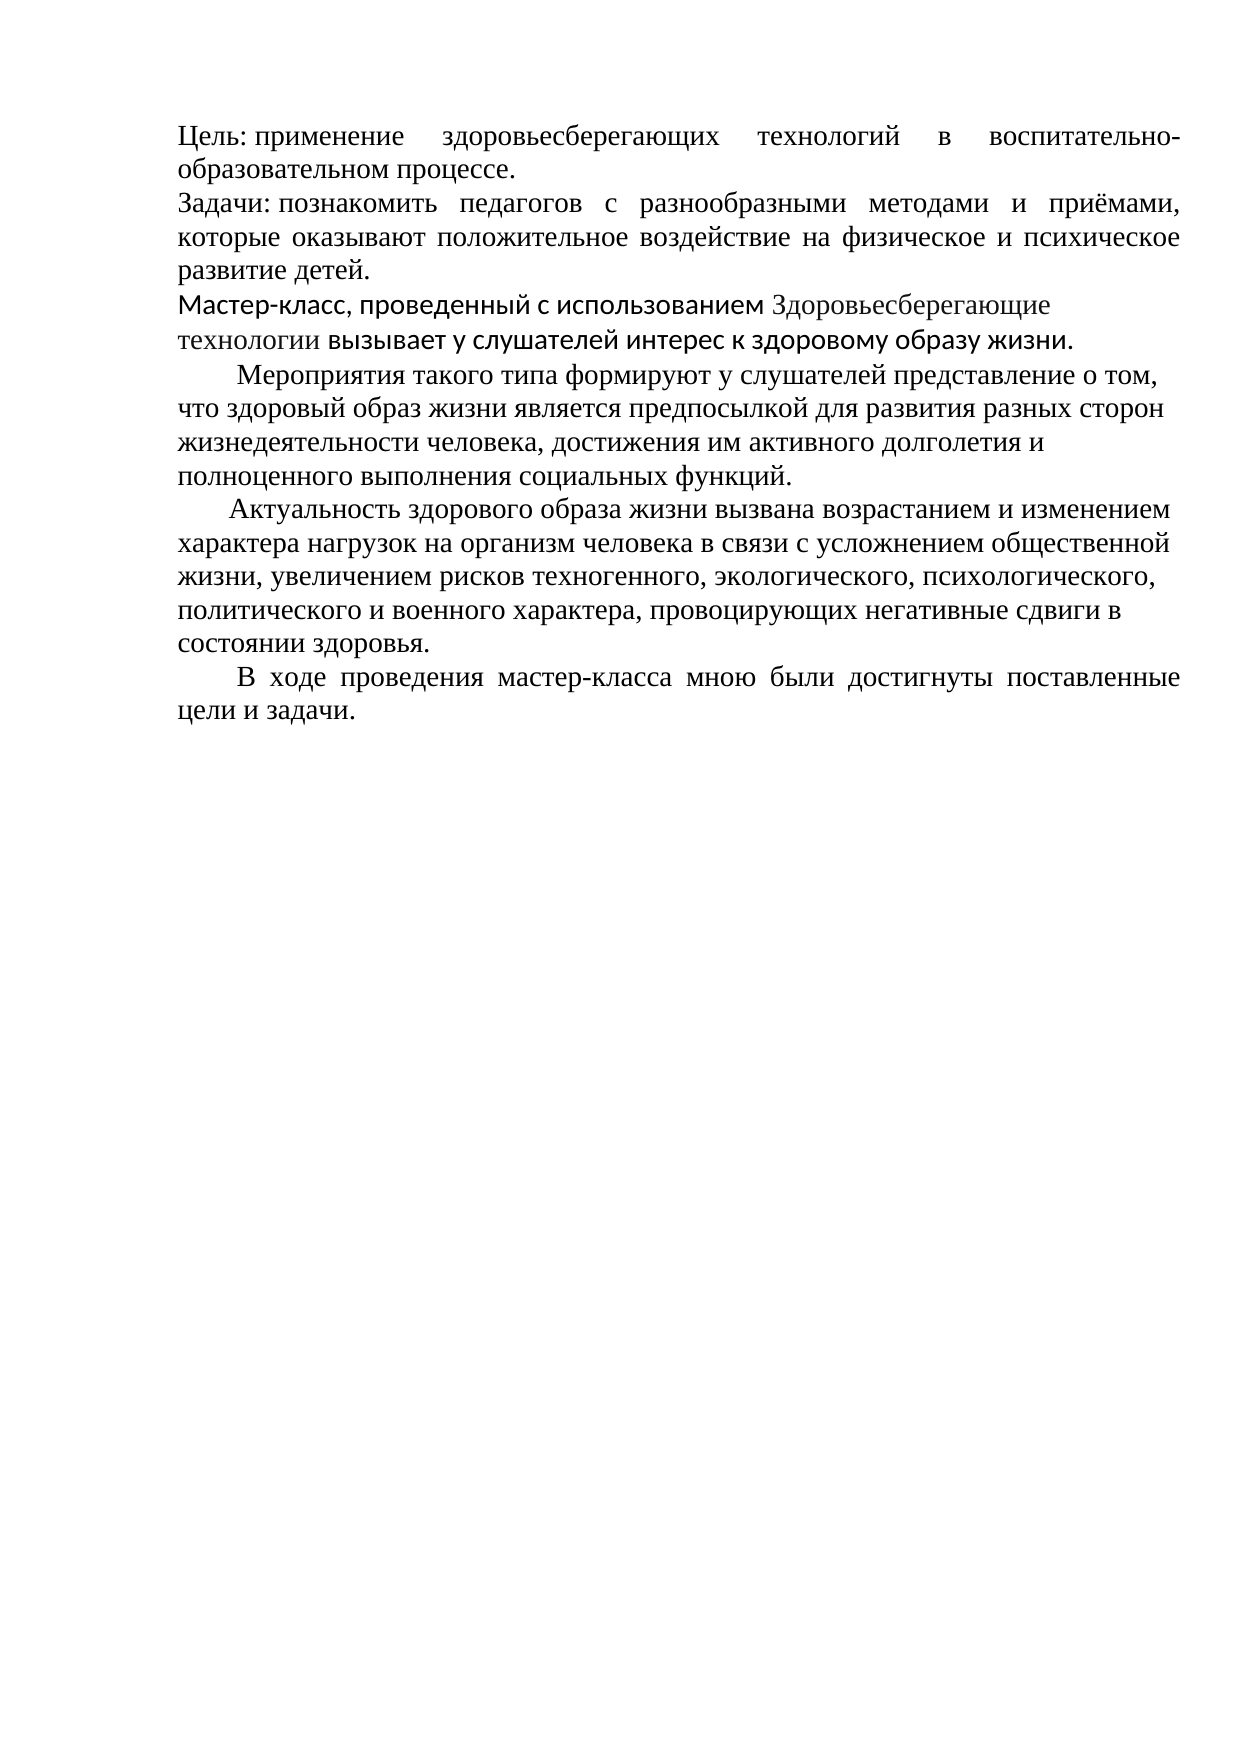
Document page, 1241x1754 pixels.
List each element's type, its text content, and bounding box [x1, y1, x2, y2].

text В ходе проведения мастер-класса мною были достигнуты поставленные цели и задачи. [177, 659, 1181, 726]
text Цель: применение здоровьесберегающих технологий в воспитательно-образовательном процессе. [177, 118, 1181, 185]
text Задачи: познакомить педагогов с разнообразными методами и приёмами, которые оказывают положительное воздействие на физическое и психическое развитие детей. [177, 185, 1181, 286]
text Мероприятия такого типа формируют у слушателей представление о том, что здоровый образ жизни является предпосылкой для развития разных сторон жизнедеятельности человека, достижения им активного долголетия и полноценного выполнения социальных функций. Актуальность здорового образа жизни вызвана возрастанием и изменением характера нагрузок на организм человека в связи с усложнением общественной жизни, увеличением рисков техногенного, экологического, психологического, политического и военного характера, провоцирующих негативные сдвиги в состоянии здоровья. [177, 357, 1181, 659]
text Мастер-класс, проведенный с использованием Здоровьесберегающие технологии вызывает у слушателей интерес к здоровому образу жизни. [177, 286, 1181, 357]
